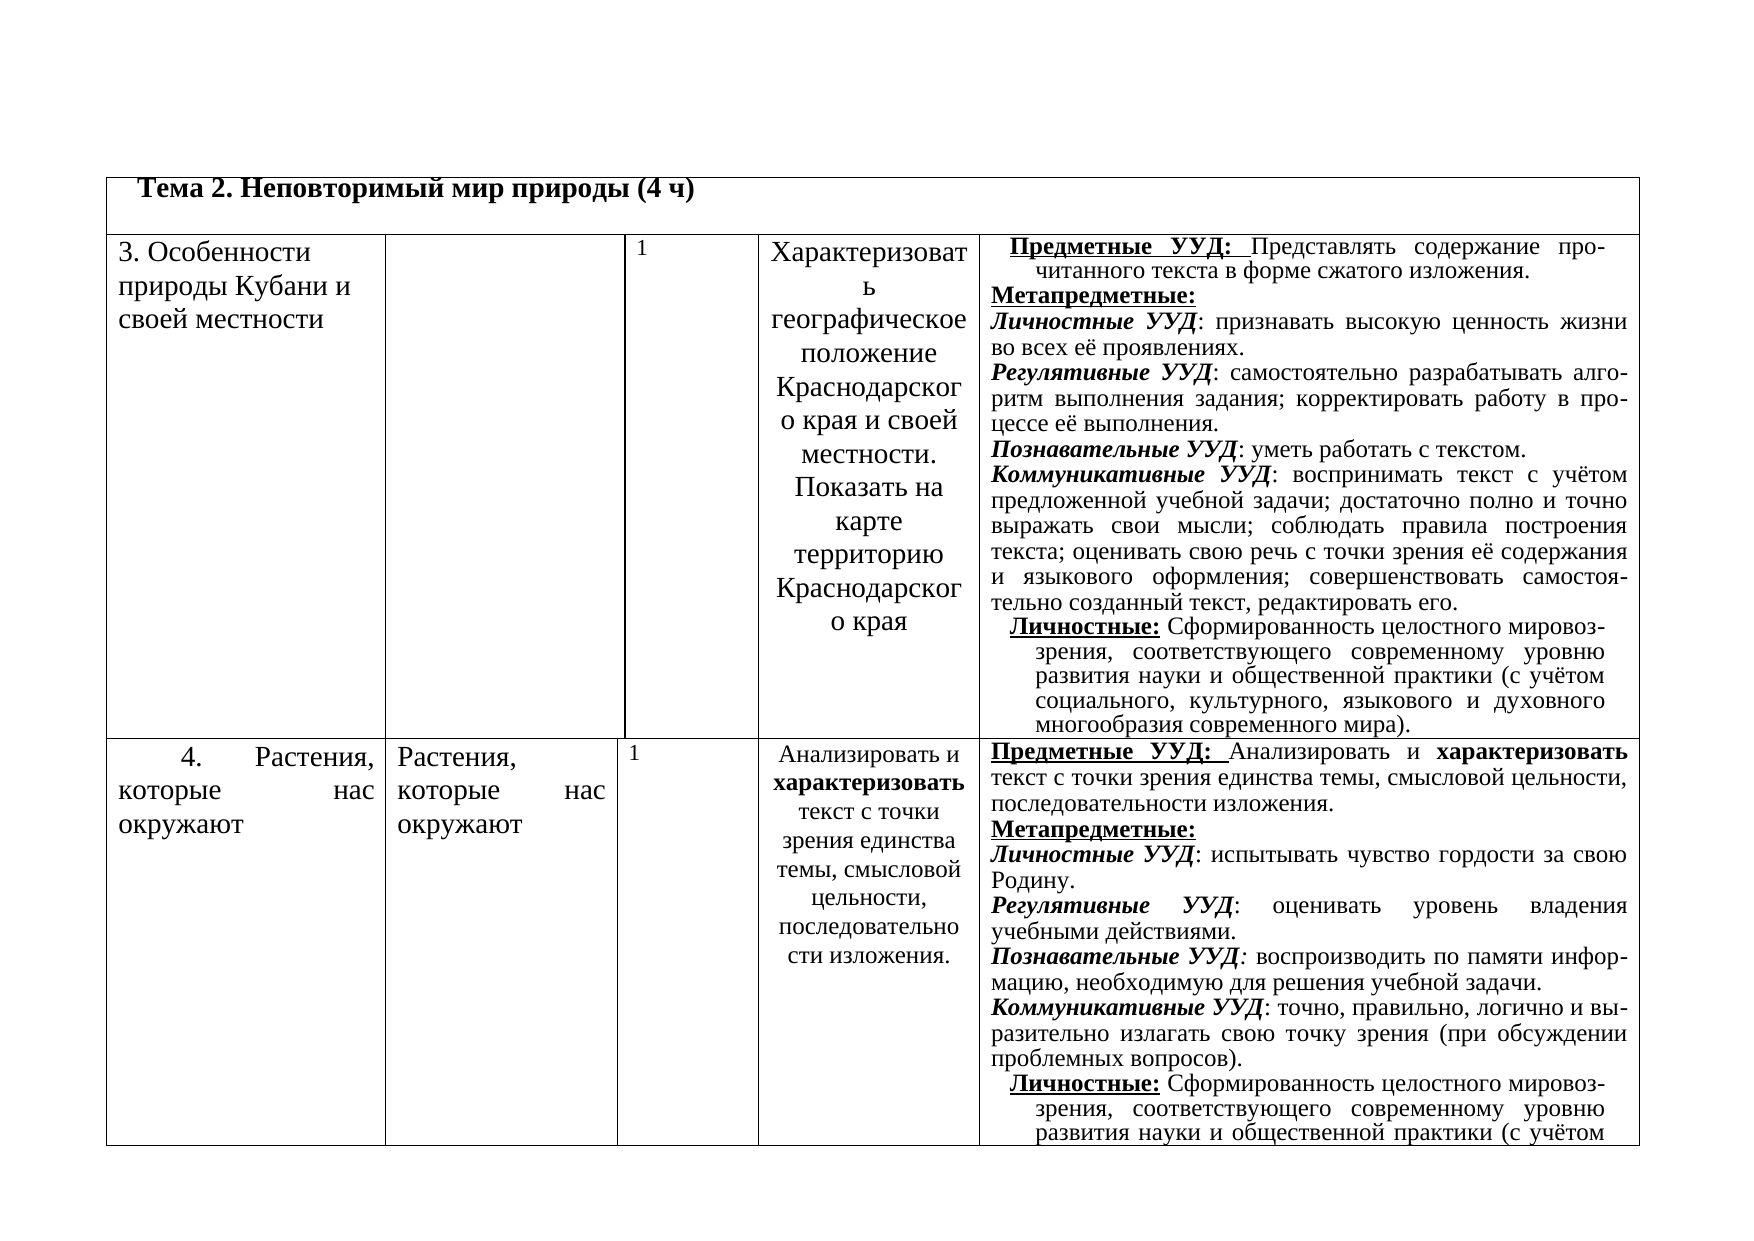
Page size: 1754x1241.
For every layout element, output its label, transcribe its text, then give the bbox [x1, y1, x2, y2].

table_cell 1 [618, 739, 758, 1145]
table_cell 3. Особенности природы Кубани и своей местности [107, 235, 385, 738]
table_cell Предметные УУД: Представлять содержание прочитанного текста в форме сжатого изложения. Метапредметные: Личностные УУД: признавать высокую ценность жизни во всех её проявлениях. Регулятивные УУД: самостоятельно разрабатывать алгоритм выполнения задания; корректировать работу в процессе её выполнения. Познавательные УУД: уметь работать с текстом. Коммуникативные УУД: воспринимать текст с учётом предложенной учебной задачи; достаточно полно и точно выражать свои мысли; соблюдать правила построения текста; оценивать свою речь с точки зрения её содержания и языкового оформления; совершенствовать самостоятельно созданный текст, редактировать его. Личностные: Сформированность целостного мировоззрения, соответствующего современному уровню развития науки и общественной практики (с учётом социального, культурного, языкового и духовного многообразия современного мира). [980, 235, 1639, 738]
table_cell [980, 739, 1639, 1145]
table_cell Характеризовать географическое положение Краснодарского края и своей местности. Показать на карте территорию Краснодарского края [759, 235, 979, 738]
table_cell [386, 739, 617, 1145]
table_cell Тема 2. Неповторимый мир природы (4 ч) [107, 178, 1639, 233]
table_cell [386, 235, 624, 738]
table_cell 1 [626, 235, 758, 738]
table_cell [107, 739, 385, 1145]
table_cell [759, 739, 979, 1145]
